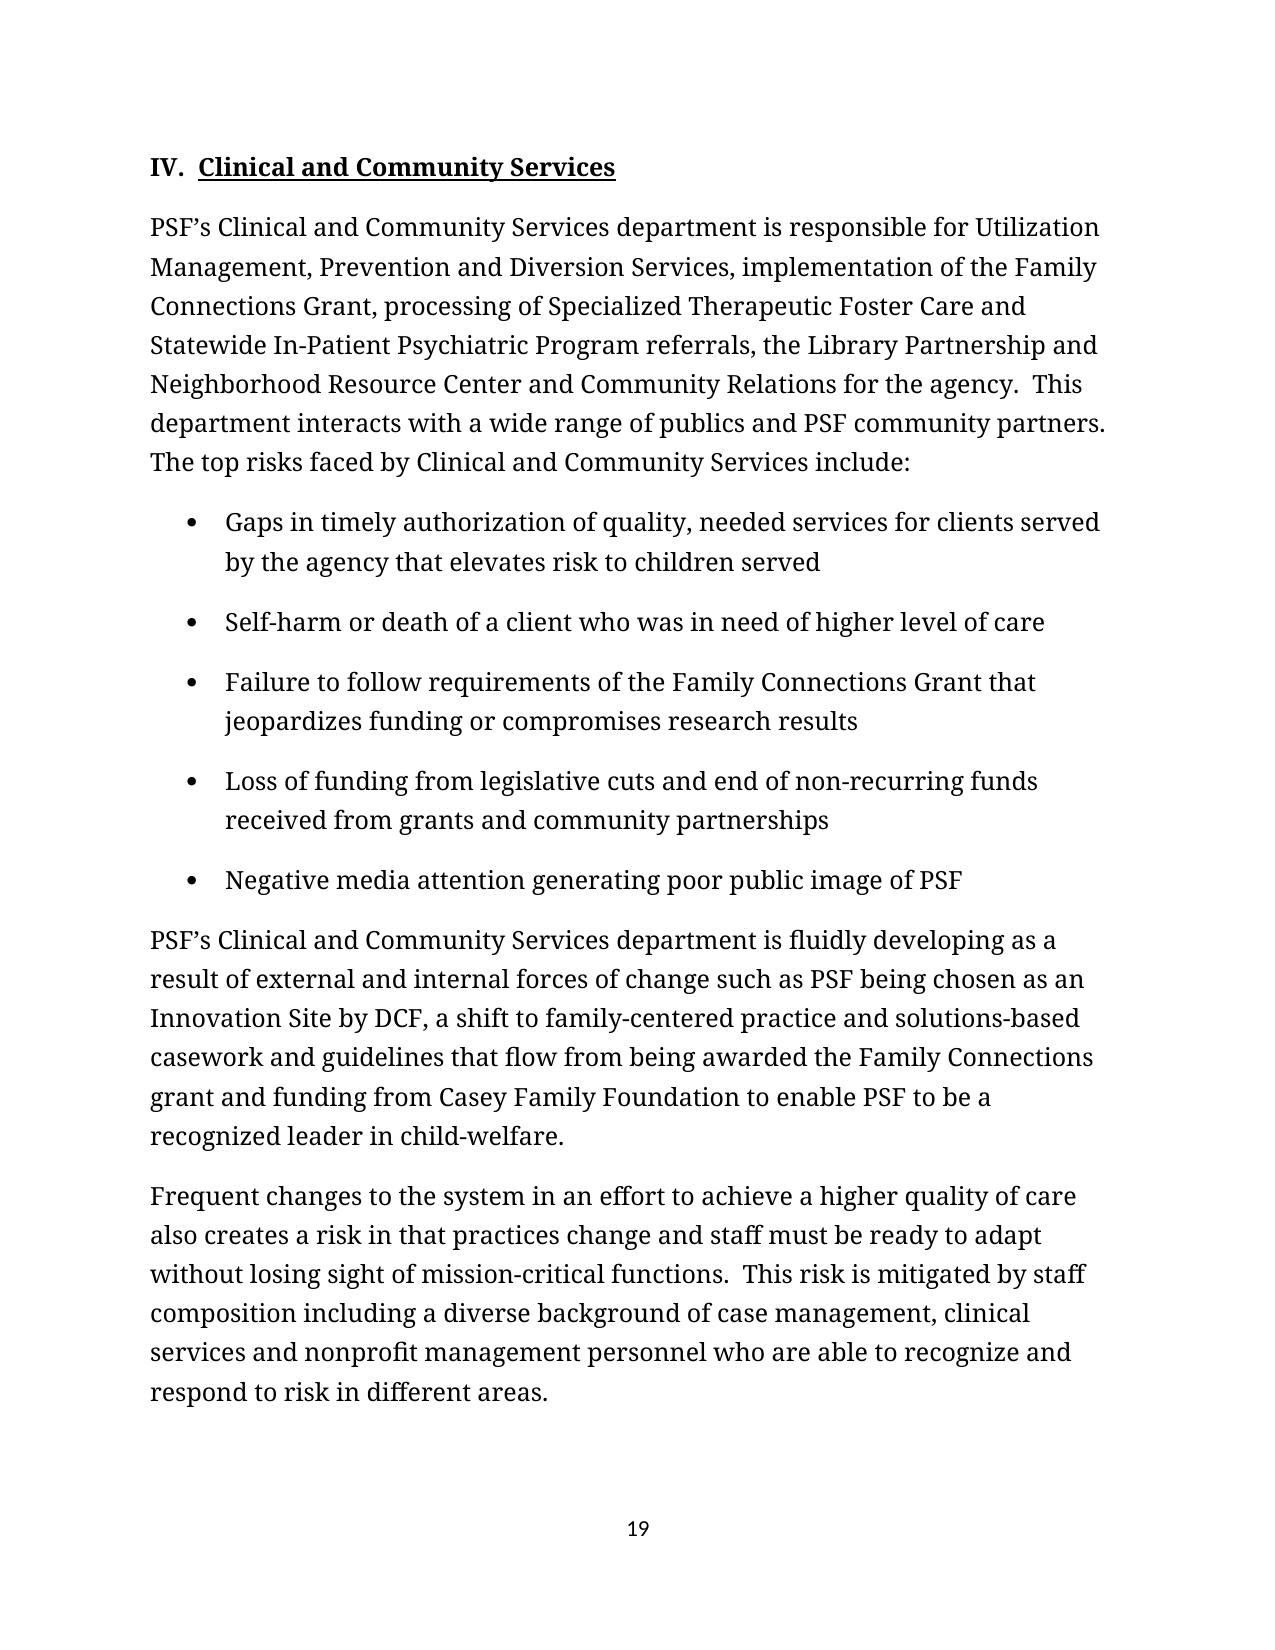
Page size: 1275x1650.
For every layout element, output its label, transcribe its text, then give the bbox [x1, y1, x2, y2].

text PSF’s Clinical and Community Services department is fluidly developing as a result of external and internal forces of change such as PSF being chosen as an Innovation Site by DCF, a shift to family-centered practice and solutions-based casework and guidelines that flow from being awarded the Family Connections grant and funding from Casey Family Foundation to enable PSF to be a recognized leader in child-welfare. [150, 922, 1125, 1152]
list Self-harm or death of a client who was in need of higher level of care [187, 604, 1125, 638]
list Negative media attention generating poor public image of PSF [187, 862, 1125, 897]
text PSF’s Clinical and Community Services department is responsible for Utilization Management, Prevention and Diversion Services, implementation of the Family Connections Grant, processing of Specialized Therapeutic Foster Care and Statewide In-Patient Psychiatric Program referrals, the Library Partnership and Neighborhood Resource Center and Community Relations for the agency. This department interacts with a wide range of publics and PSF community partners. The top risks faced by Clinical and Community Services include: [150, 210, 1125, 479]
list Failure to follow requirements of the Family Connections Grant that jeopardizes funding or compromises research results [187, 664, 1125, 737]
list Loss of funding from legislative cuts and end of non-recurring funds received from grants and community partnerships [187, 763, 1125, 837]
list Gaps in timely authorization of quality, needed services for clients served by the agency that elevates risk to children served [187, 505, 1125, 578]
text Frequent changes to the system in an effort to achieve a higher quality of care also creates a risk in that practices change and staff must be ready to adapt without losing sight of mission-critical functions. This risk is mitigated by staff composition including a diverse background of case management, clinical services and nonprofit management personnel who are able to recognize and respond to risk in different areas. [150, 1178, 1125, 1408]
text IV. Clinical and Community Services [150, 150, 1125, 184]
